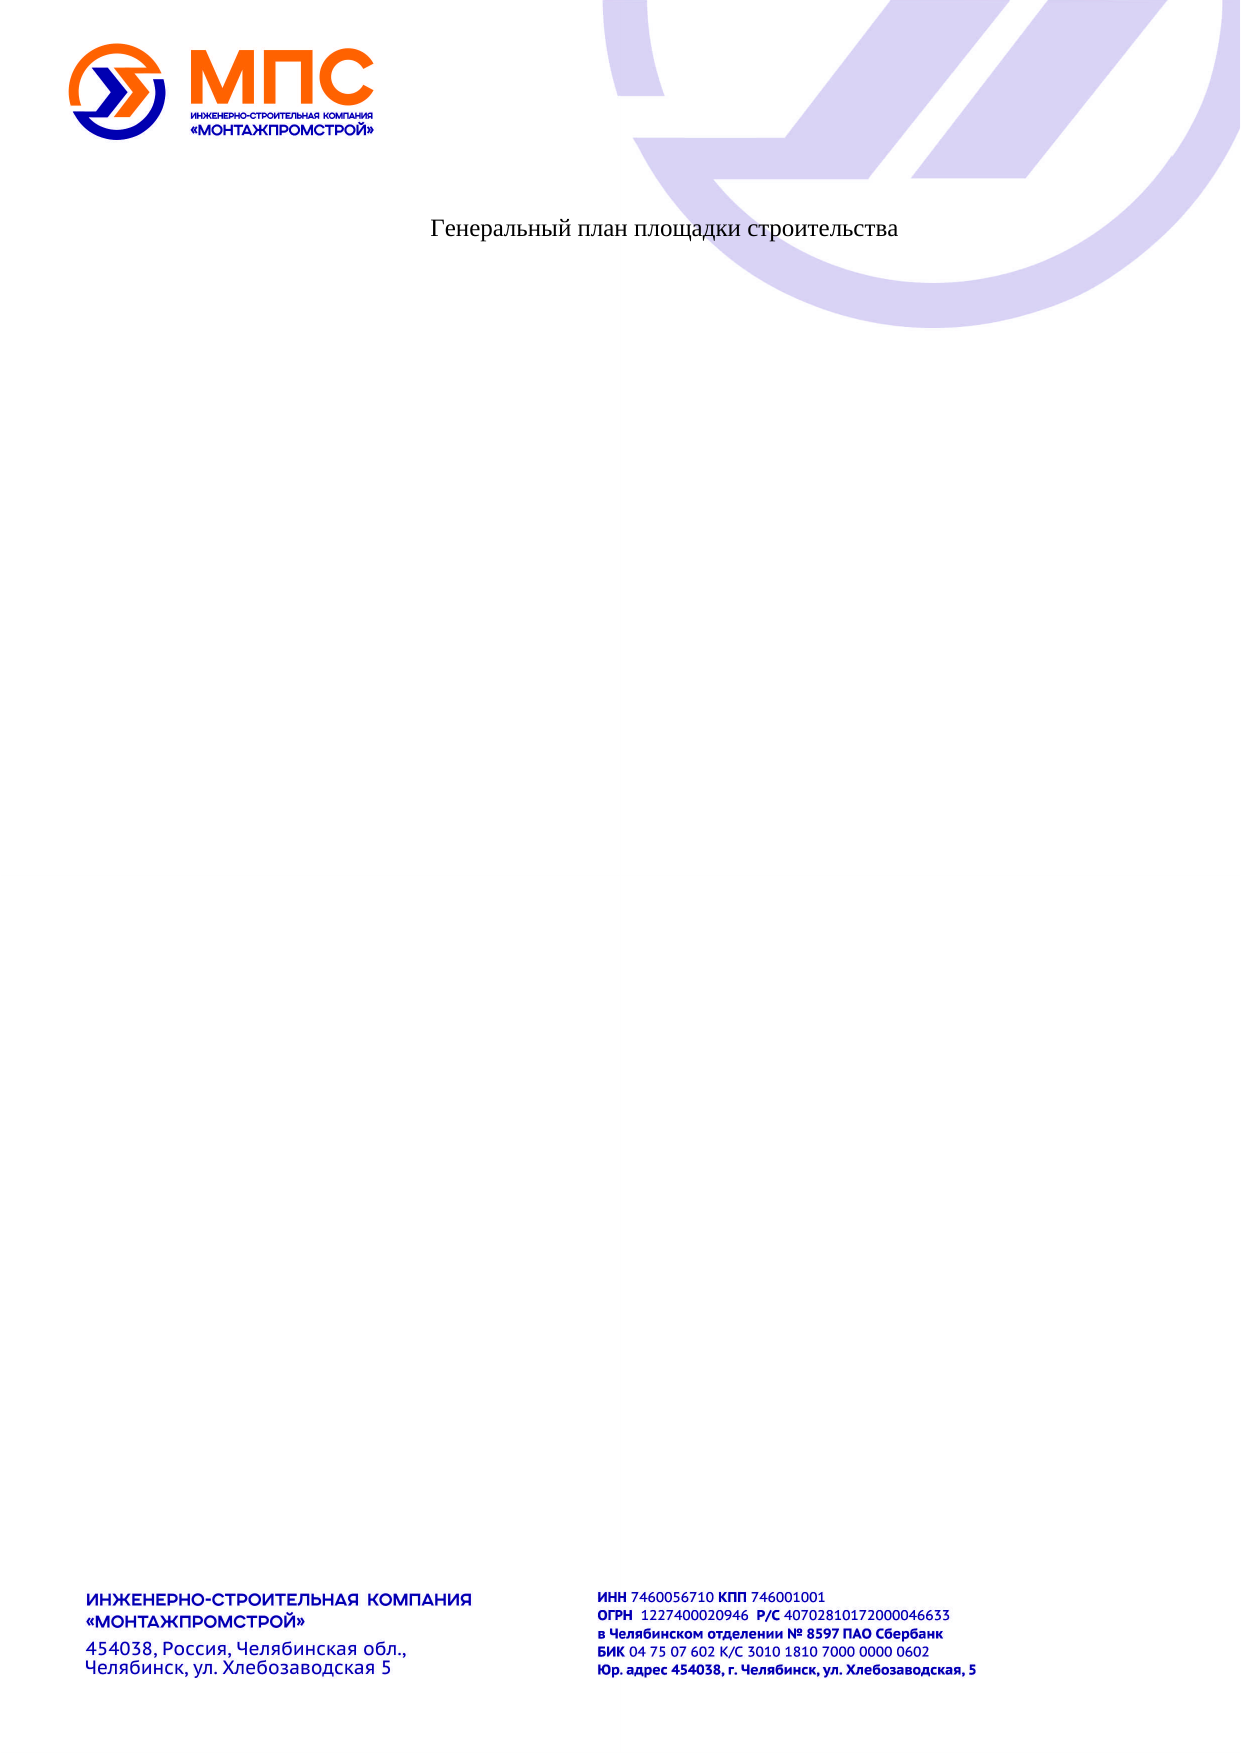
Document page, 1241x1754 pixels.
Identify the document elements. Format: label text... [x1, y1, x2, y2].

picture [1, 0, 1241, 1753]
text Генеральный план площадки строительства [177, 213, 1152, 242]
